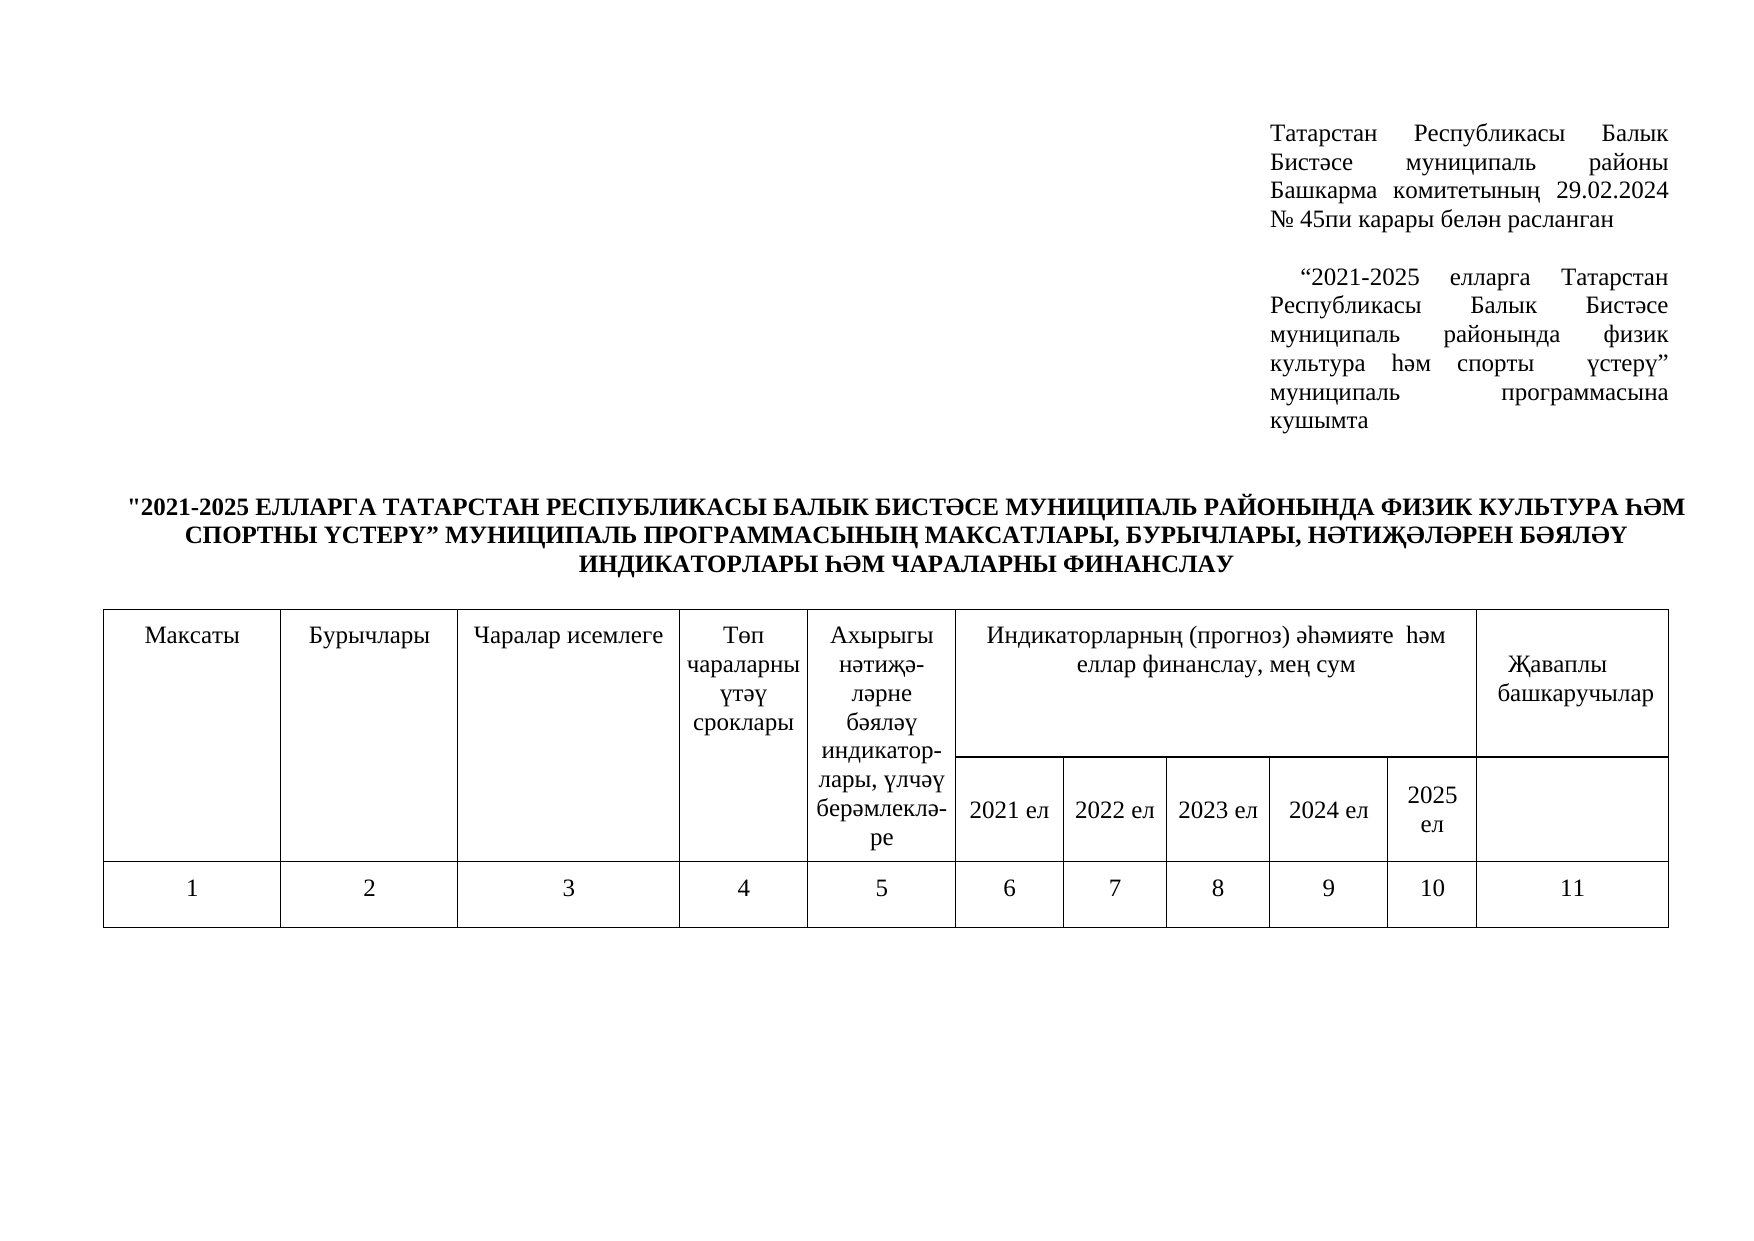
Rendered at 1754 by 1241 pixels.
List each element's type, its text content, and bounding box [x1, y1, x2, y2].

table_header Җаваплы башкаручылар [1477, 610, 1668, 756]
table_cell 3 [458, 862, 679, 927]
table_cell 2 [281, 862, 457, 927]
table_cell 11 [1477, 862, 1668, 927]
table_cell 4 [680, 862, 807, 927]
table_cell 7 [1064, 862, 1166, 927]
table_header Төп чараларны үтәү сроклары [680, 610, 807, 861]
table_cell 2024 ел [1270, 758, 1387, 861]
table_cell [1477, 758, 1668, 861]
table_cell 10 [1388, 862, 1476, 927]
table_cell 9 [1270, 862, 1387, 927]
text “2021-2025 елларга Татарстан Республикасы Балык Бистәсе муниципаль районында физик культура һәм спорты үстерү” муниципаль программасына кушымта [1270, 262, 1668, 434]
table_header Ахырыгы нәтиҗә-ләрне бәяләү индикатор-лары, үлчәү берәмлеклә-ре [808, 610, 955, 861]
table_cell 8 [1167, 862, 1269, 927]
table_cell 5 [808, 862, 955, 927]
text Татарстан Республикасы Балык Бистәсе муниципаль районы Башкарма комитетының 29.02.2024 № 45пи карары белән расланган [1270, 118, 1668, 233]
table_header Индикаторларның (прогноз) әһәмияте һәм еллар финанслау, мең сум [956, 610, 1476, 756]
table_header Бурычлары [281, 610, 457, 861]
table_cell 2021 ел [956, 758, 1063, 861]
table_cell 6 [956, 862, 1063, 927]
table_cell 2025 ел [1388, 758, 1476, 861]
text "2021-2025 ЕЛЛАРГА ТАТАРСТАН РЕСПУБЛИКАСЫ БАЛЫК БИСТӘСЕ МУНИЦИПАЛЬ РАЙОНЫНДА ФИЗИК КУЛЬТУРА ҺӘМ СПОРТНЫ ҮСТЕРҮ” МУНИЦИПАЛЬ ПРОГРАММАСЫНЫҢ МАКСАТЛАРЫ, БУРЫЧЛАРЫ, НӘТИҖӘЛӘРЕН БӘЯЛӘҮ ИНДИКАТОРЛАРЫ ҺӘМ ЧАРАЛАРНЫ ФИНАНСЛАУ [74, 492, 1739, 578]
table_header Максаты [104, 610, 280, 861]
table_cell 2022 ел [1064, 758, 1166, 861]
table_cell 1 [104, 862, 280, 927]
table_cell 2023 ел [1167, 758, 1269, 861]
table_header Чаралар исемлеге [458, 610, 679, 861]
